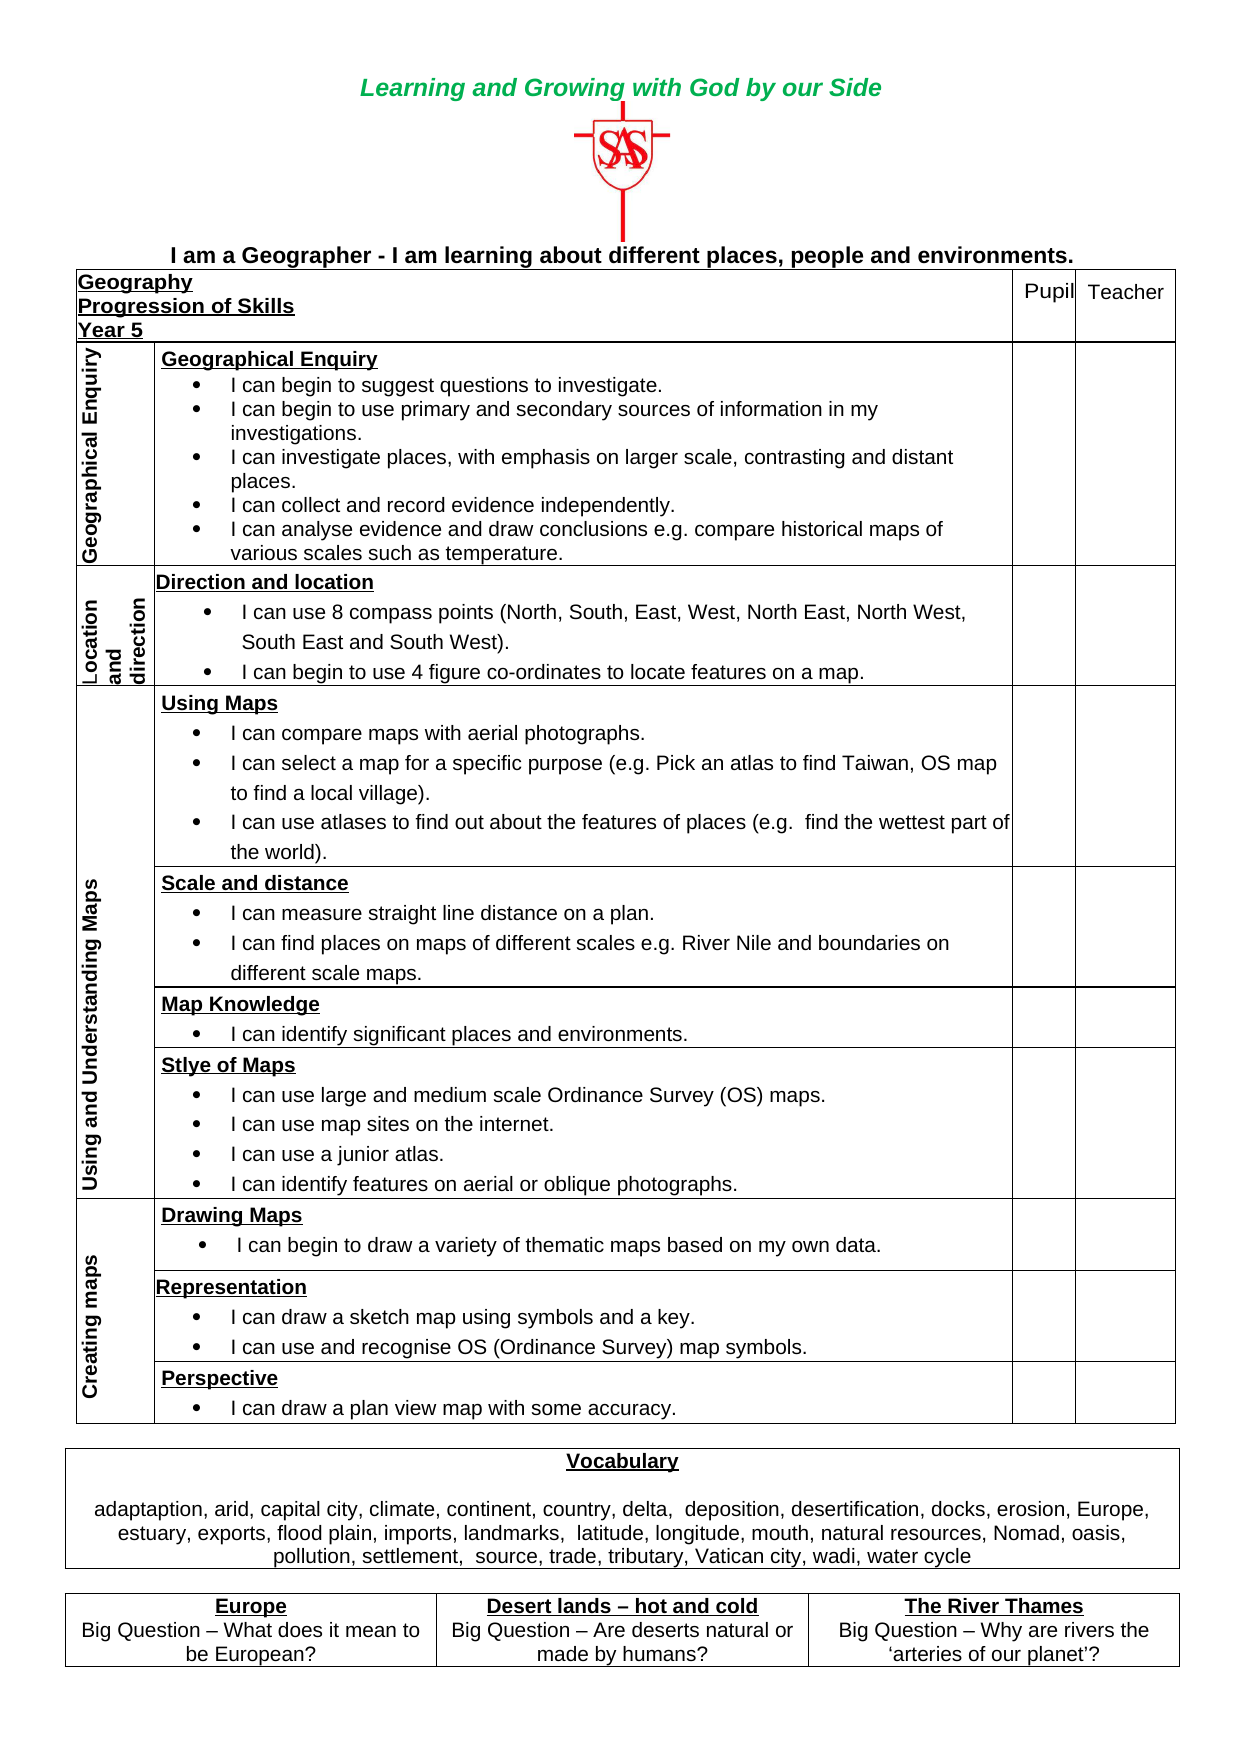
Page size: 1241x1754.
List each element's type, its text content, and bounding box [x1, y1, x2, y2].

table_cell Using Maps I can compare maps with aerial photographs. I can select a map for a specific purpose (e.g. Pick an atlas to find Taiwan, OS map to find a local village). I can use atlases to find out about the features of places (e.g. find the wettest part of the world). [155, 686, 1012, 866]
table_cell [1076, 988, 1175, 1047]
table_cell Perspective I can draw a plan view map with some accuracy. [155, 1362, 1012, 1422]
table_cell [1013, 1362, 1075, 1422]
table_cell [1076, 343, 1175, 565]
table_cell [1013, 686, 1075, 866]
table_cell Creating maps [77, 1199, 154, 1422]
table_cell [1013, 1048, 1075, 1198]
table_cell [1076, 867, 1175, 986]
table_cell [1013, 1199, 1075, 1270]
table_header Geography Progression of Skills Year 5 [77, 270, 1012, 341]
table_header The River Thames Big Question – Why are rivers the ‘arteries of our planet’? [809, 1594, 1179, 1666]
table_cell [1076, 566, 1175, 685]
table_cell Geographical Enquiry I can begin to suggest questions to investigate. I can begin to use primary and secondary sources of information in my investigations. I can investigate places, with emphasis on larger scale, contrasting and distant places. I can collect and record evidence independently. I can analyse evidence and draw conclusions e.g. compare historical maps of various scales such as temperature. [155, 343, 1012, 565]
table_cell Drawing Maps I can begin to draw a variety of thematic maps based on my own data. [155, 1199, 1012, 1270]
table_cell Using and Understanding Maps [77, 686, 154, 1198]
table_cell [1013, 1271, 1075, 1361]
text Learning and Growing with God by our Side [64, 73, 1180, 102]
table_header Teacher [1076, 270, 1175, 341]
table_cell Map Knowledge I can identify significant places and environments. [155, 988, 1012, 1047]
table_cell [1076, 686, 1175, 866]
table_header Vocabulary adaptaption, arid, capital city, climate, continent, country, delta, deposition, desertification, docks, erosion, Europe, estuary, exports, flood plain, imports, landmarks, latitude, longitude, mouth, natural resources, Nomad, oasis, pollution, settlement, source, trade, tributary, Vatican city, wadi, water cycle [66, 1449, 1179, 1568]
table_cell Direction and location I can use 8 compass points (North, South, East, West, North East, North West, South East and South West). I can begin to use 4 figure co-ordinates to locate features on a map. [155, 566, 1012, 685]
table_cell [1013, 988, 1075, 1047]
table_cell Stlye of Maps I can use large and medium scale Ordinance Survey (OS) maps. I can use map sites on the internet. I can use a junior atlas. I can identify features on aerial or oblique photographs. [155, 1048, 1012, 1198]
table_cell Location and direction [77, 566, 154, 685]
text I am a Geographer - I am learning about different places, people and environments. [64, 242, 1180, 268]
table_cell [1076, 1048, 1175, 1198]
table_header Desert lands – hot and cold Big Question – Are deserts natural or made by humans? [437, 1594, 808, 1666]
table_cell [1013, 566, 1075, 685]
table_cell [1076, 1199, 1175, 1270]
table_cell Representation I can draw a sketch map using symbols and a key. I can use and recognise OS (Ordinance Survey) map symbols. [155, 1271, 1012, 1361]
table_cell [1076, 1271, 1175, 1361]
table_cell [1013, 343, 1075, 565]
table_cell Scale and distance I can measure straight line distance on a plan. I can find places on maps of different scales e.g. River Nile and boundaries on different scale maps. [155, 867, 1012, 986]
table_cell [1076, 1362, 1175, 1422]
picture [574, 101, 671, 242]
table_cell Geographical Enquiry [77, 343, 154, 565]
table_cell [1013, 867, 1075, 986]
table_header Europe Big Question – What does it mean to be European? [66, 1594, 436, 1666]
table_header Pupil [1013, 270, 1075, 341]
